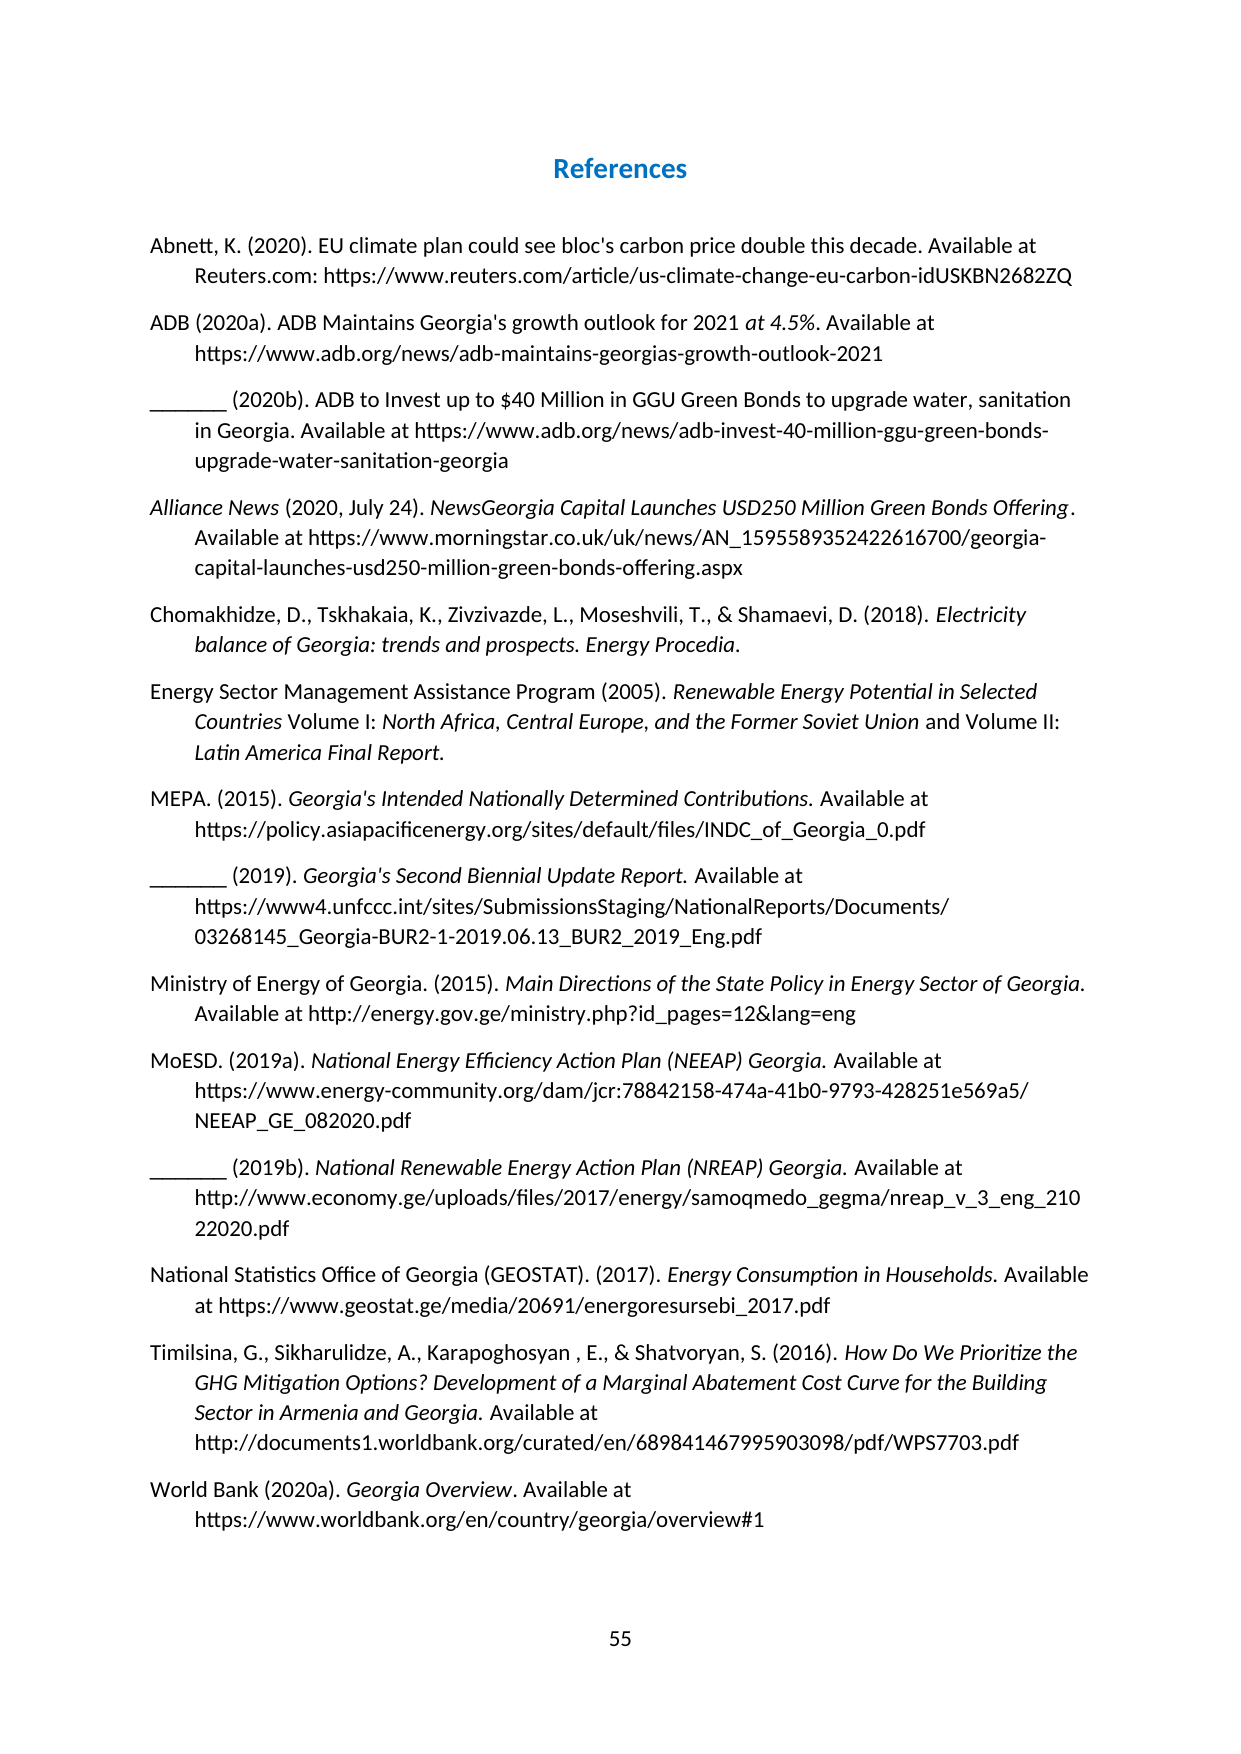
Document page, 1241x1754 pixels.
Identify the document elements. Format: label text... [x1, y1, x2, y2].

text References [150, 150, 1090, 186]
